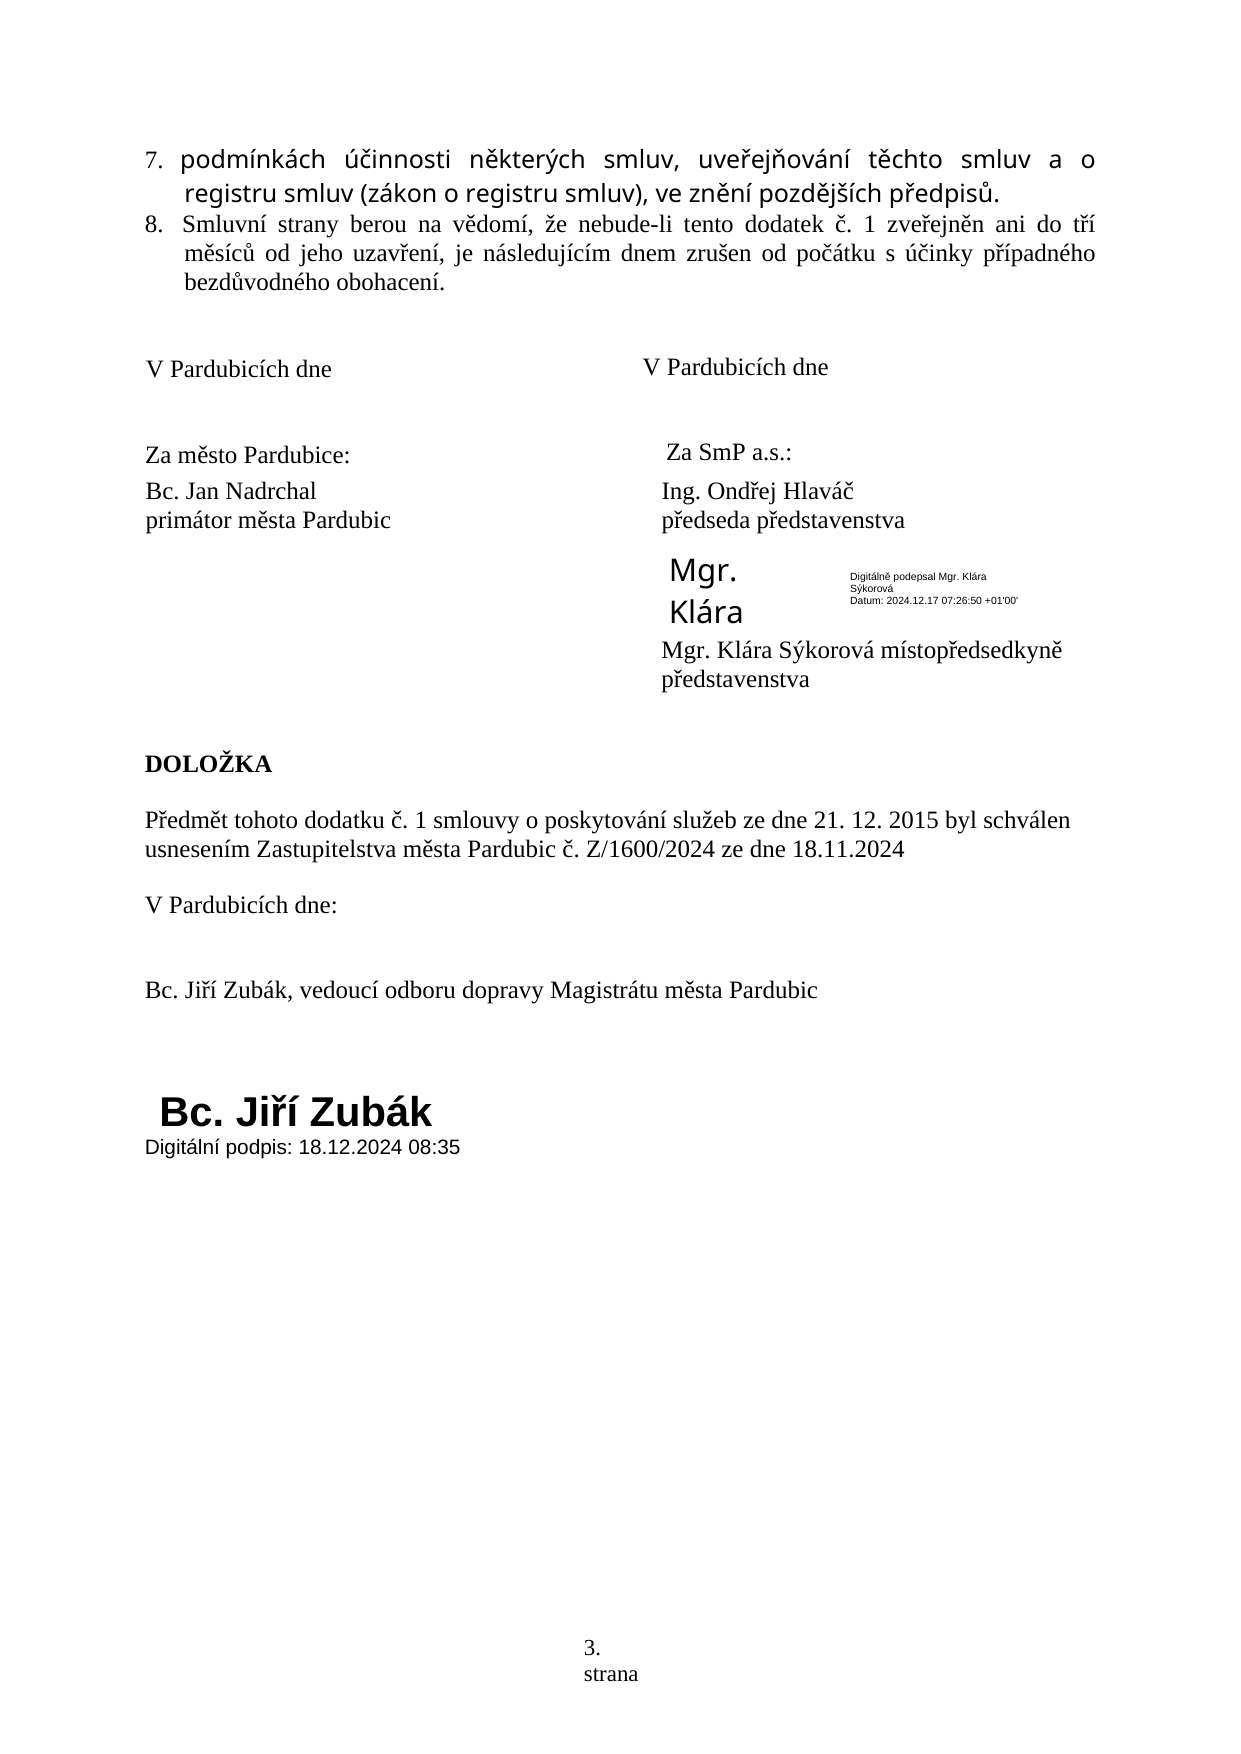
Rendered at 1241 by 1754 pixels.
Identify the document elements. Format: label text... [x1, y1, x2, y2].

text Bc. Jiří Zubák [144, 1087, 1097, 1135]
list Smluvní strany berou na vědomí, že nebude-li tento dodatek č. 1 zveřejněn ani do tří měsíců od jeho uzavření, je následujícím dnem zrušen od počátku s účinky případného bezdůvodného obohacení. [144, 209, 1097, 296]
text DOLOŽKA [144, 749, 1097, 778]
text Za SmP a.s.: [144, 437, 1097, 466]
text Bc. Jiří Zubák, vedoucí odboru dopravy Magistrátu města Pardubic [144, 975, 1097, 1003]
text Předmět tohoto dodatku č. 1 smlouvy o poskytování služeb ze dne 21. 12. 2015 byl schválen usnesením Zastupitelstva města Pardubic č. Z/1600/2024 ze dne 18.11.2024 [144, 805, 1097, 863]
text V Pardubicích dne [144, 352, 1097, 381]
text Digitální podpis: 18.12.2024 08:35 [144, 1135, 1097, 1159]
text V Pardubicích dne: [144, 890, 1097, 918]
text Mgr. Klára Sýkorová místopředsedkyně představenstva [661, 636, 1097, 693]
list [144, 141, 1097, 209]
